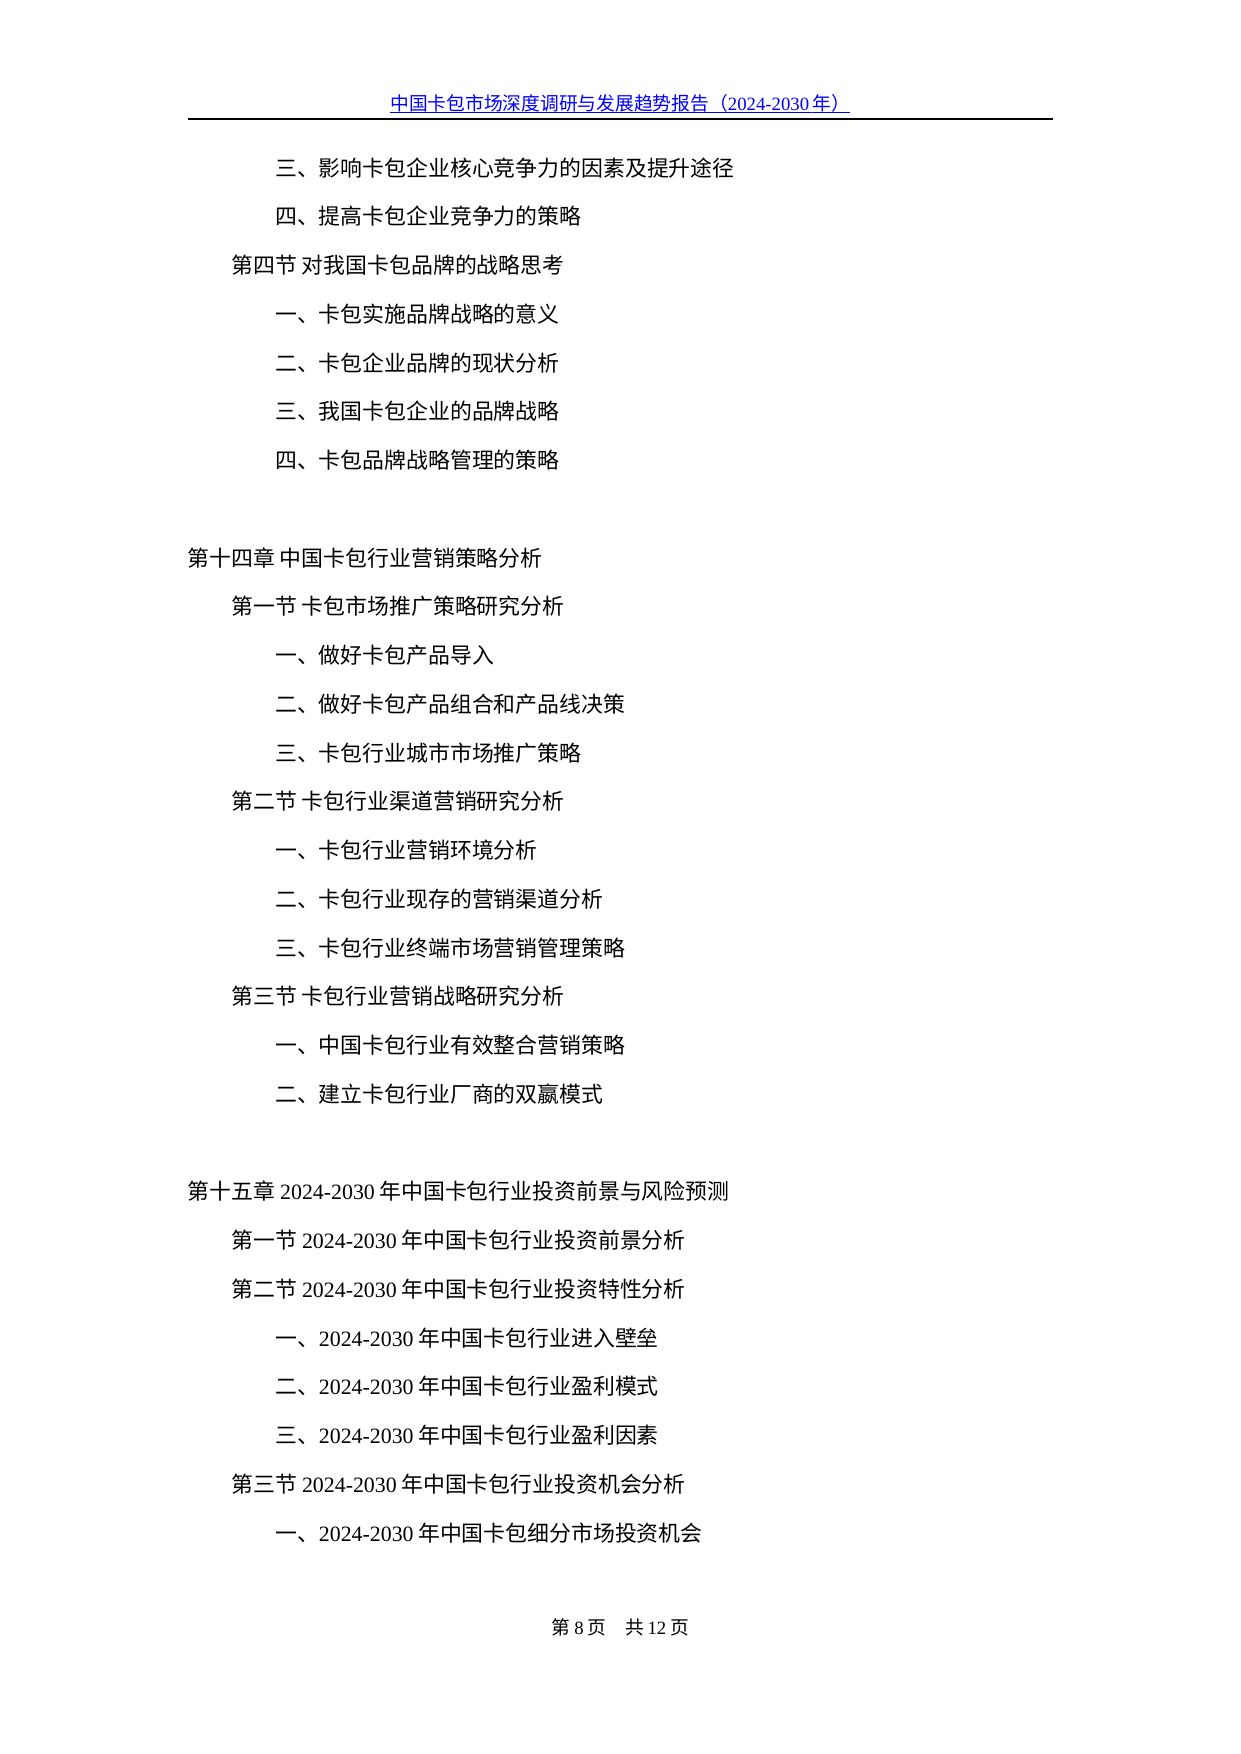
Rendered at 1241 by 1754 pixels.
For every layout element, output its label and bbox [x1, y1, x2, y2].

text [187, 150, 1053, 1548]
